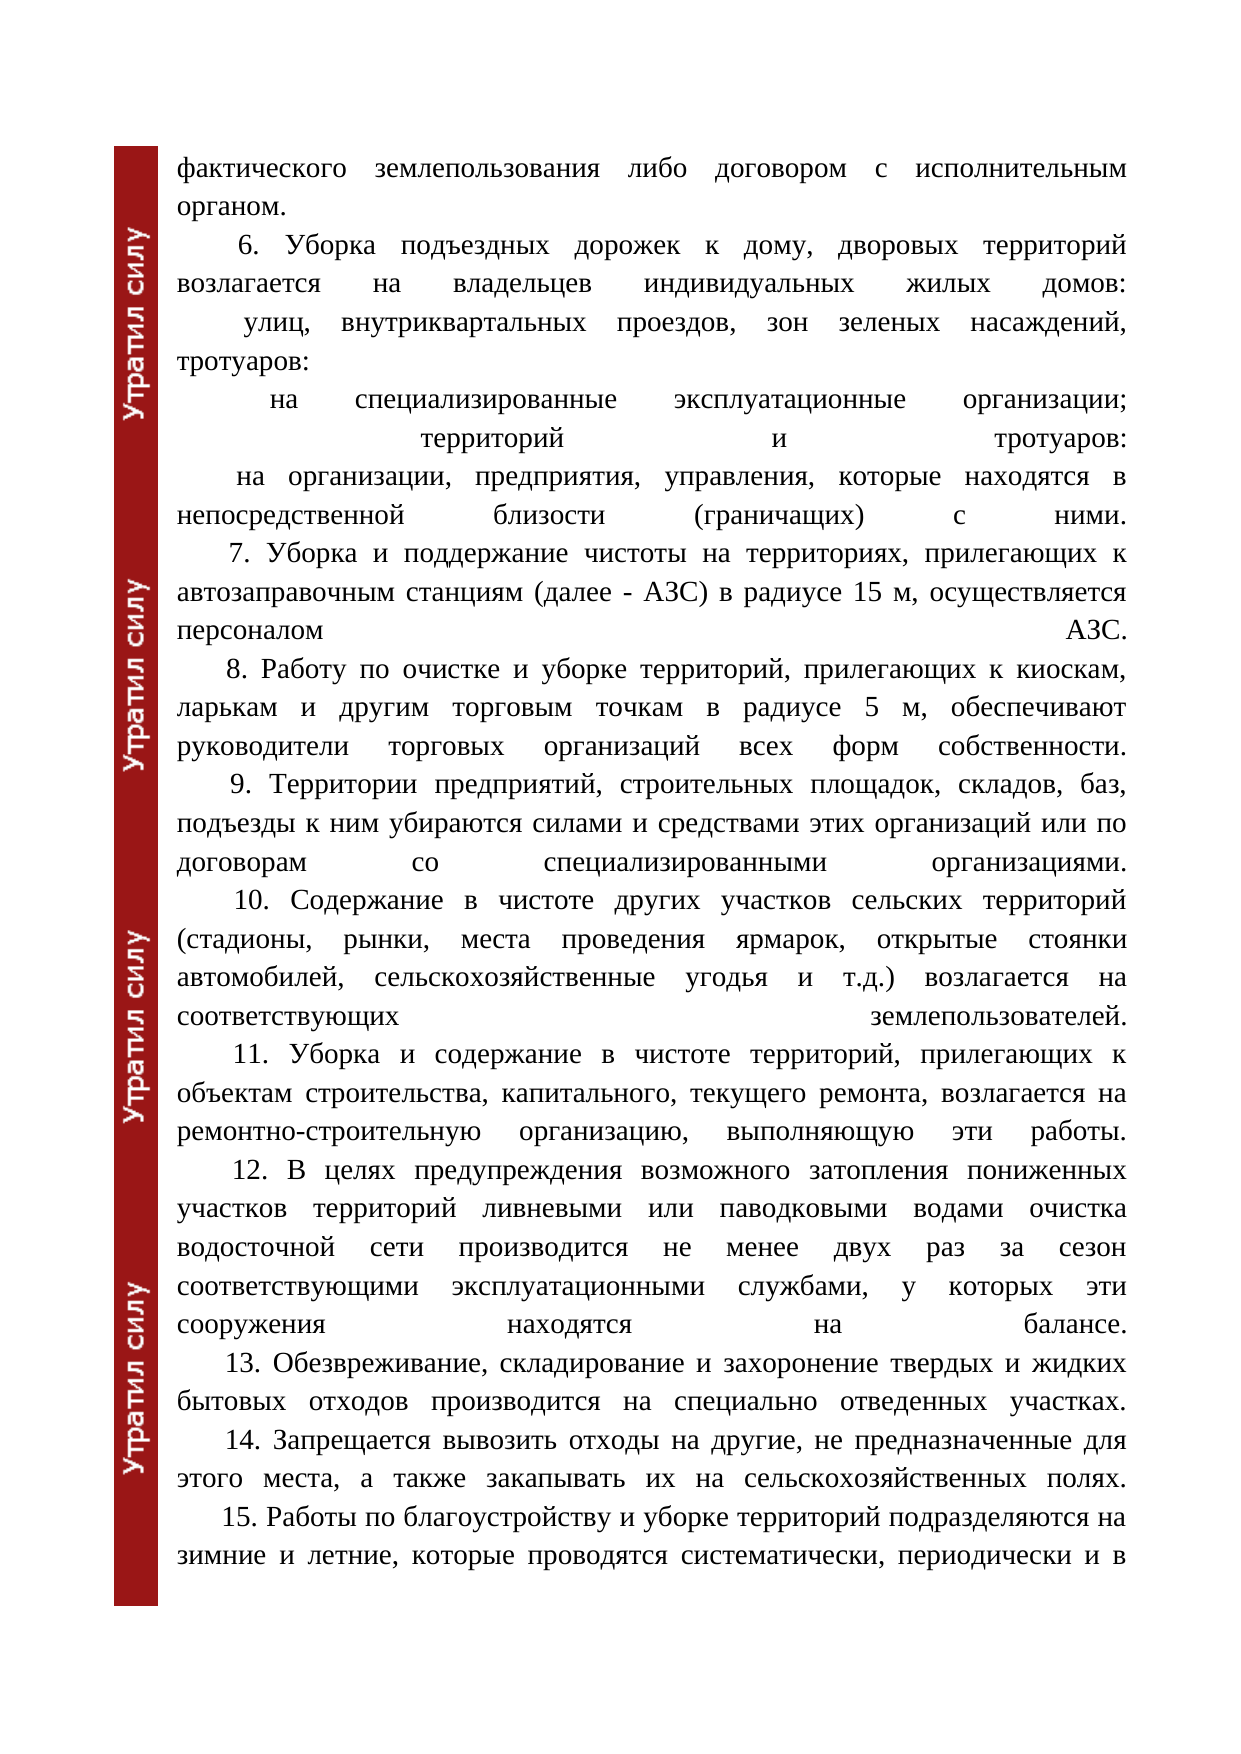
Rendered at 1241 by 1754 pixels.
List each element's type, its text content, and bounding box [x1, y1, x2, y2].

picture [114, 146, 158, 150]
picture [114, 1571, 158, 1606]
